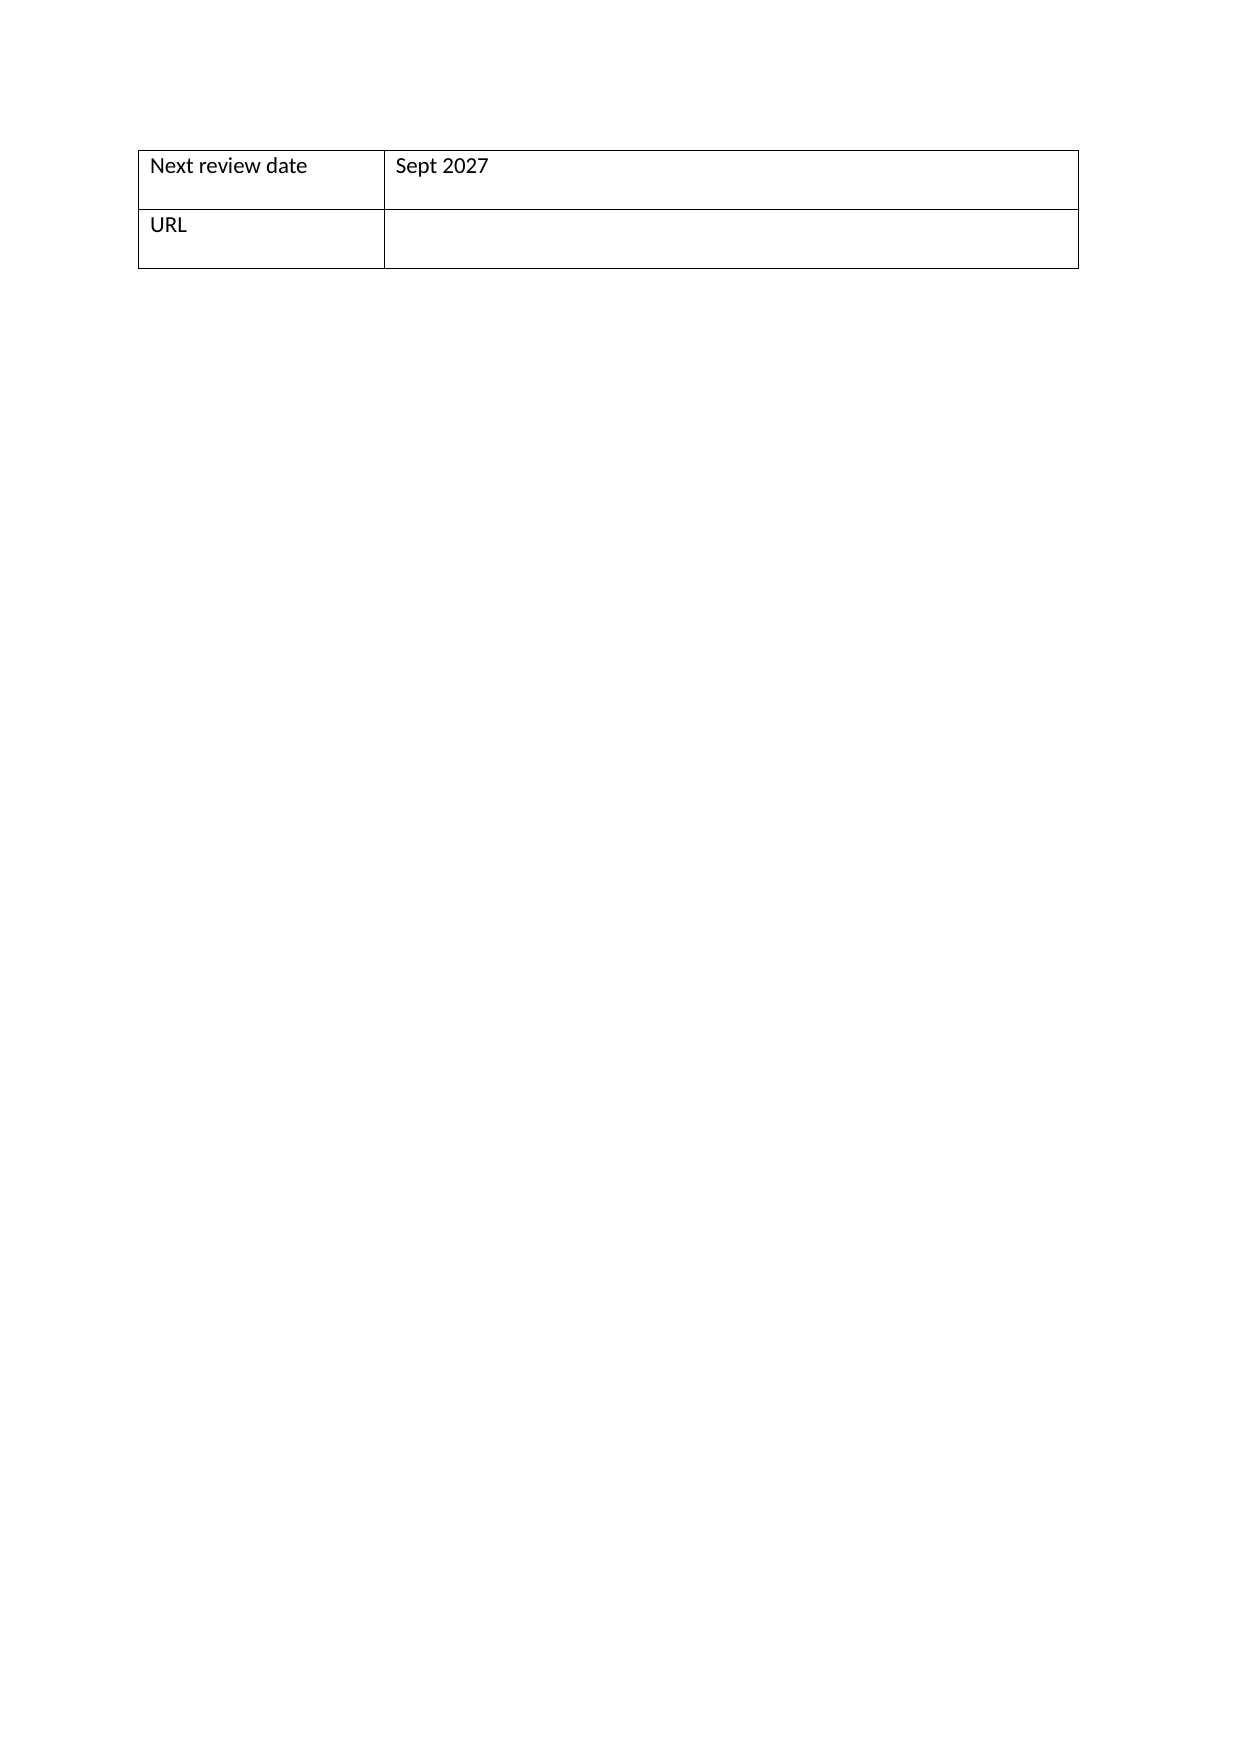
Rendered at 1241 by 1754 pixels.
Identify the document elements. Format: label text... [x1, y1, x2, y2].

table_cell URL [139, 210, 384, 268]
table_cell Next review date [139, 151, 384, 209]
table_cell [385, 210, 1078, 268]
table_cell Sept 2027 [385, 151, 1078, 209]
